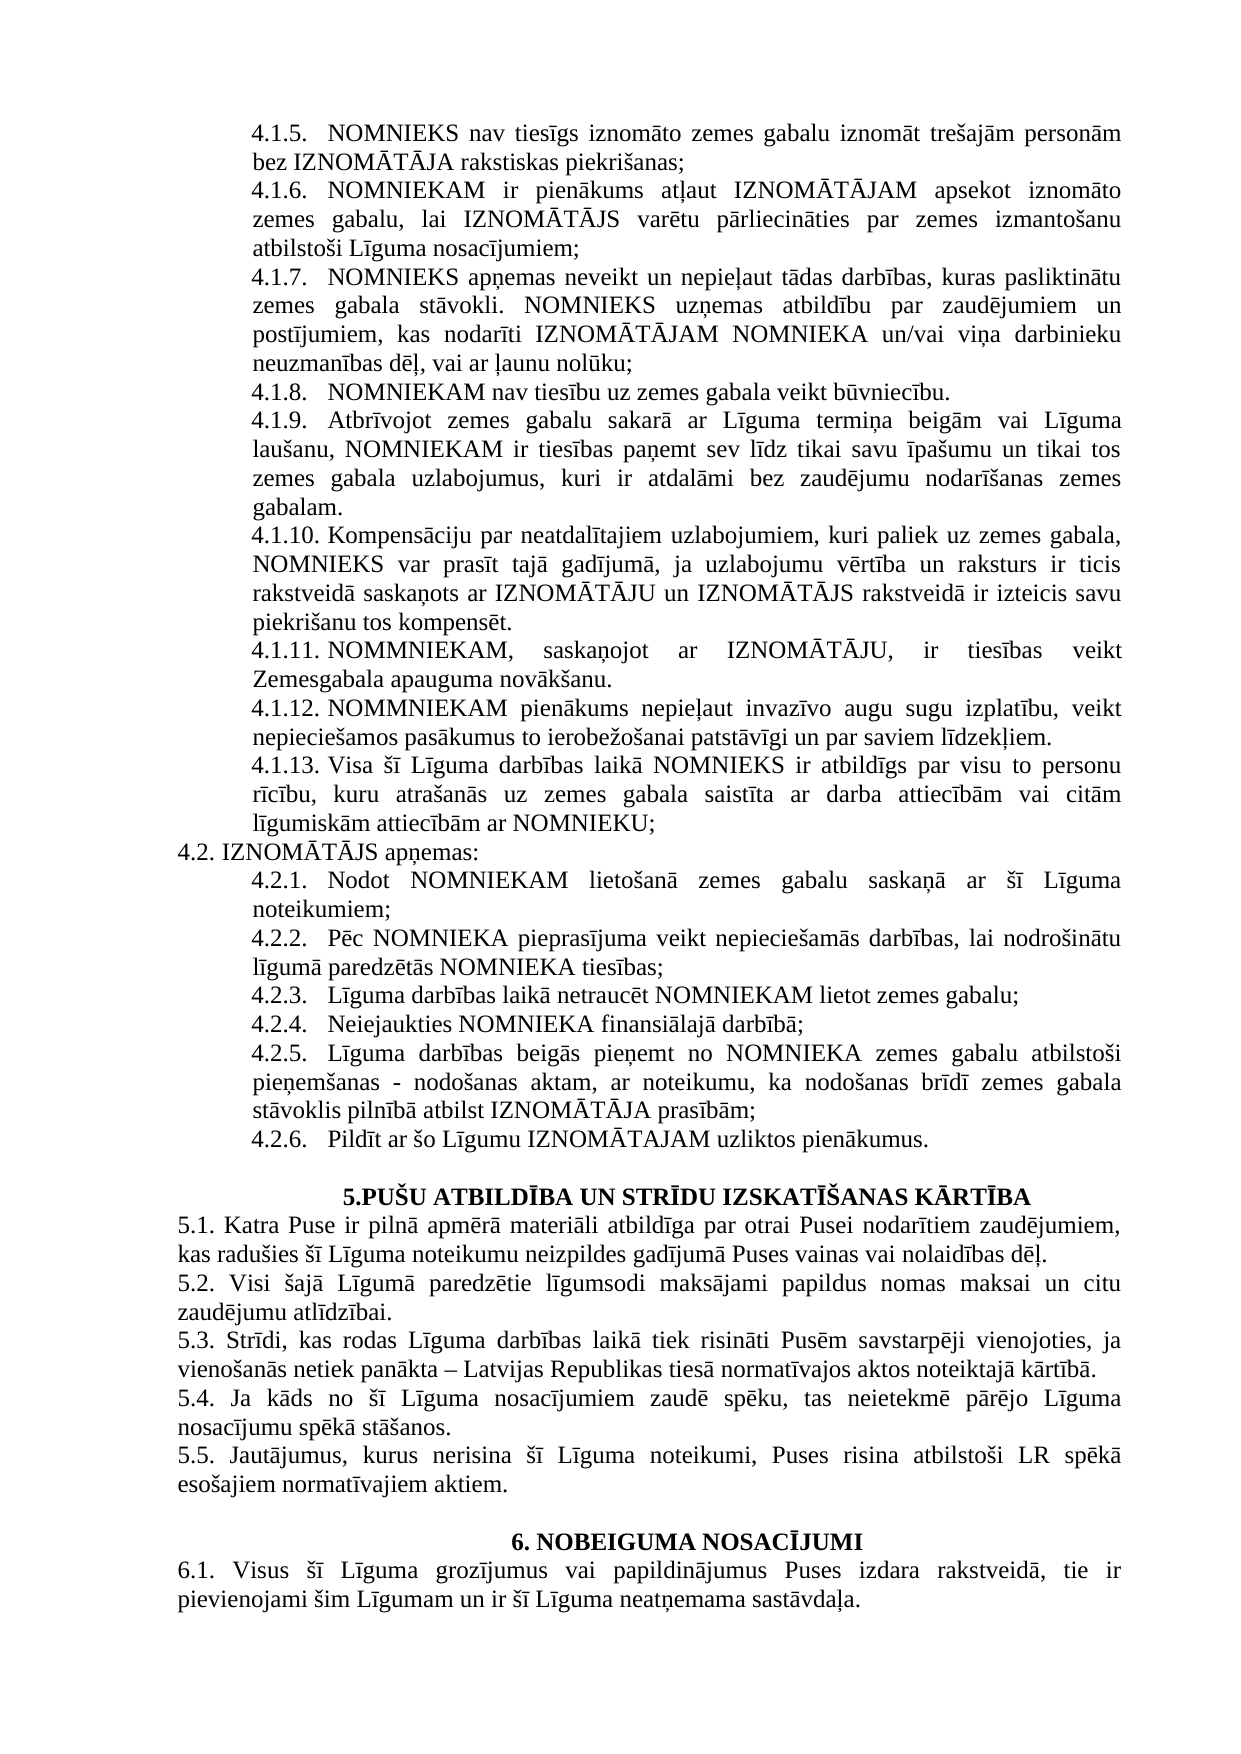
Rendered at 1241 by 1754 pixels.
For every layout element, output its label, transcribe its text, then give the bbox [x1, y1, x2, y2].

text 5.3. Strīdi, kas rodas Līguma darbības laikā tiek risināti Pusēm savstarpēji vienojoties, ja vienošanās netiek panākta – Latvijas Republikas tiesā normatīvajos aktos noteiktajā kārtībā. [177, 1326, 1122, 1383]
list Nodot NOMNIEKAM lietošanā zemes gabalu saskaņā ar šī Līguma noteikumiem; [251, 866, 1122, 923]
text 5.2. Visi šajā Līgumā paredzētie līgumsodi maksājami papildus nomas maksai un citu zaudējumu atlīdzībai. [177, 1268, 1122, 1326]
list Atbrīvojot zemes gabalu sakarā ar Līguma termiņa beigām vai Līguma laušanu, NOMNIEKAM ir tiesības paņemt sev līdz tikai savu īpašumu un tikai tos zemes gabala uzlabojumus, kuri ir atdalāmi bez zaudējumu nodarīšanas zemes gabalam. [251, 406, 1122, 521]
text 5.4. Ja kāds no šī Līguma nosacījumiem zaudē spēku, tas neietekmē pārējo Līguma nosacījumu spēkā stāšanos. [177, 1383, 1122, 1441]
list Līguma darbības laikā netraucēt NOMNIEKAM lietot zemes gabalu; [251, 981, 1122, 1009]
text 6. NOBEIGUMA NOSACĪJUMI [177, 1527, 1122, 1556]
text 5.5. Jautājumus, kurus nerisina šī Līguma noteikumi, Puses risina atbilstoši LR spēkā esošajiem normatīvajiem aktiem. [177, 1441, 1122, 1498]
list NOMMNIEKAM, saskaņojot ar IZNOMĀTĀJU, ir tiesības veikt Zemesgabala apauguma novākšanu. [251, 636, 1122, 693]
list Kompensāciju par neatdalītajiem uzlabojumiem, kuri paliek uz zemes gabala, NOMNIEKS var prasīt tajā gadījumā, ja uzlabojumu vērtība un raksturs ir ticis rakstveidā saskaņots ar IZNOMĀTĀJU un IZNOMĀTĀJS rakstveidā ir izteicis savu piekrišanu tos kompensēt. [251, 521, 1122, 636]
list IZNOMĀTĀJS apņemas: [177, 837, 1122, 866]
list Neiejaukties NOMNIEKA finansiālajā darbībā; [251, 1009, 1122, 1038]
text 6.1. Visus šī Līguma grozījumus vai papildinājumus Puses izdara rakstveidā, tie ir pievienojami šim Līgumam un ir šī Līguma neatņemama sastāvdaļa. [177, 1556, 1122, 1613]
text 5.PUŠU ATBILDĪBA UN STRĪDU IZSKATĪŠANAS KĀRTĪBA [177, 1182, 1122, 1211]
list Līguma darbības beigās pieņemt no NOMNIEKA zemes gabalu atbilstoši pieņemšanas - nodošanas aktam, ar noteikumu, ka nodošanas brīdī zemes gabala stāvoklis pilnībā atbilst IZNOMĀTĀJA prasībām; [251, 1038, 1122, 1124]
list Pildīt ar šo Līgumu IZNOMĀTAJAM uzliktos pienākumus. [251, 1124, 1122, 1153]
list NOMNIEKS apņemas neveikt un nepieļaut tādas darbības, kuras pasliktinātu zemes gabala stāvokli. NOMNIEKS uzņemas atbildību par zaudējumiem un postījumiem, kas nodarīti IZNOMĀTĀJAM NOMNIEKA un/vai viņa darbinieku neuzmanības dēļ, vai ar ļaunu nolūku; [251, 262, 1122, 377]
list NOMNIEKAM ir pienākums atļaut IZNOMĀTĀJAM apsekot iznomāto zemes gabalu, lai IZNOMĀTĀJS varētu pārliecināties par zemes izmantošanu atbilstoši Līguma nosacījumiem; [251, 176, 1122, 262]
list NOMNIEKAM nav tiesību uz zemes gabala veikt būvniecību. [251, 377, 1122, 406]
text 5.1. Katra Puse ir pilnā apmērā materiāli atbildīga par otrai Pusei nodarītiem zaudējumiem, kas radušies šī Līguma noteikumu neizpildes gadījumā Puses vainas vai nolaidības dēļ. [177, 1211, 1122, 1268]
list Visa šī Līguma darbības laikā NOMNIEKS ir atbildīgs par visu to personu rīcību, kuru atrašanās uz zemes gabala saistīta ar darba attiecībām vai citām līgumiskām attiecībām ar NOMNIEKU; [251, 751, 1122, 837]
list NOMMNIEKAM pienākums nepieļaut invazīvo augu sugu izplatību, veikt nepieciešamos pasākumus to ierobežošanai patstāvīgi un par saviem līdzekļiem. [251, 693, 1122, 751]
list Pēc NOMNIEKA pieprasījuma veikt nepieciešamās darbības, lai nodrošinātu līgumā paredzētās NOMNIEKA tiesības; [251, 923, 1122, 981]
list NOMNIEKS nav tiesīgs iznomāto zemes gabalu iznomāt trešajām personām bez IZNOMĀTĀJA rakstiskas piekrišanas; [251, 118, 1122, 176]
